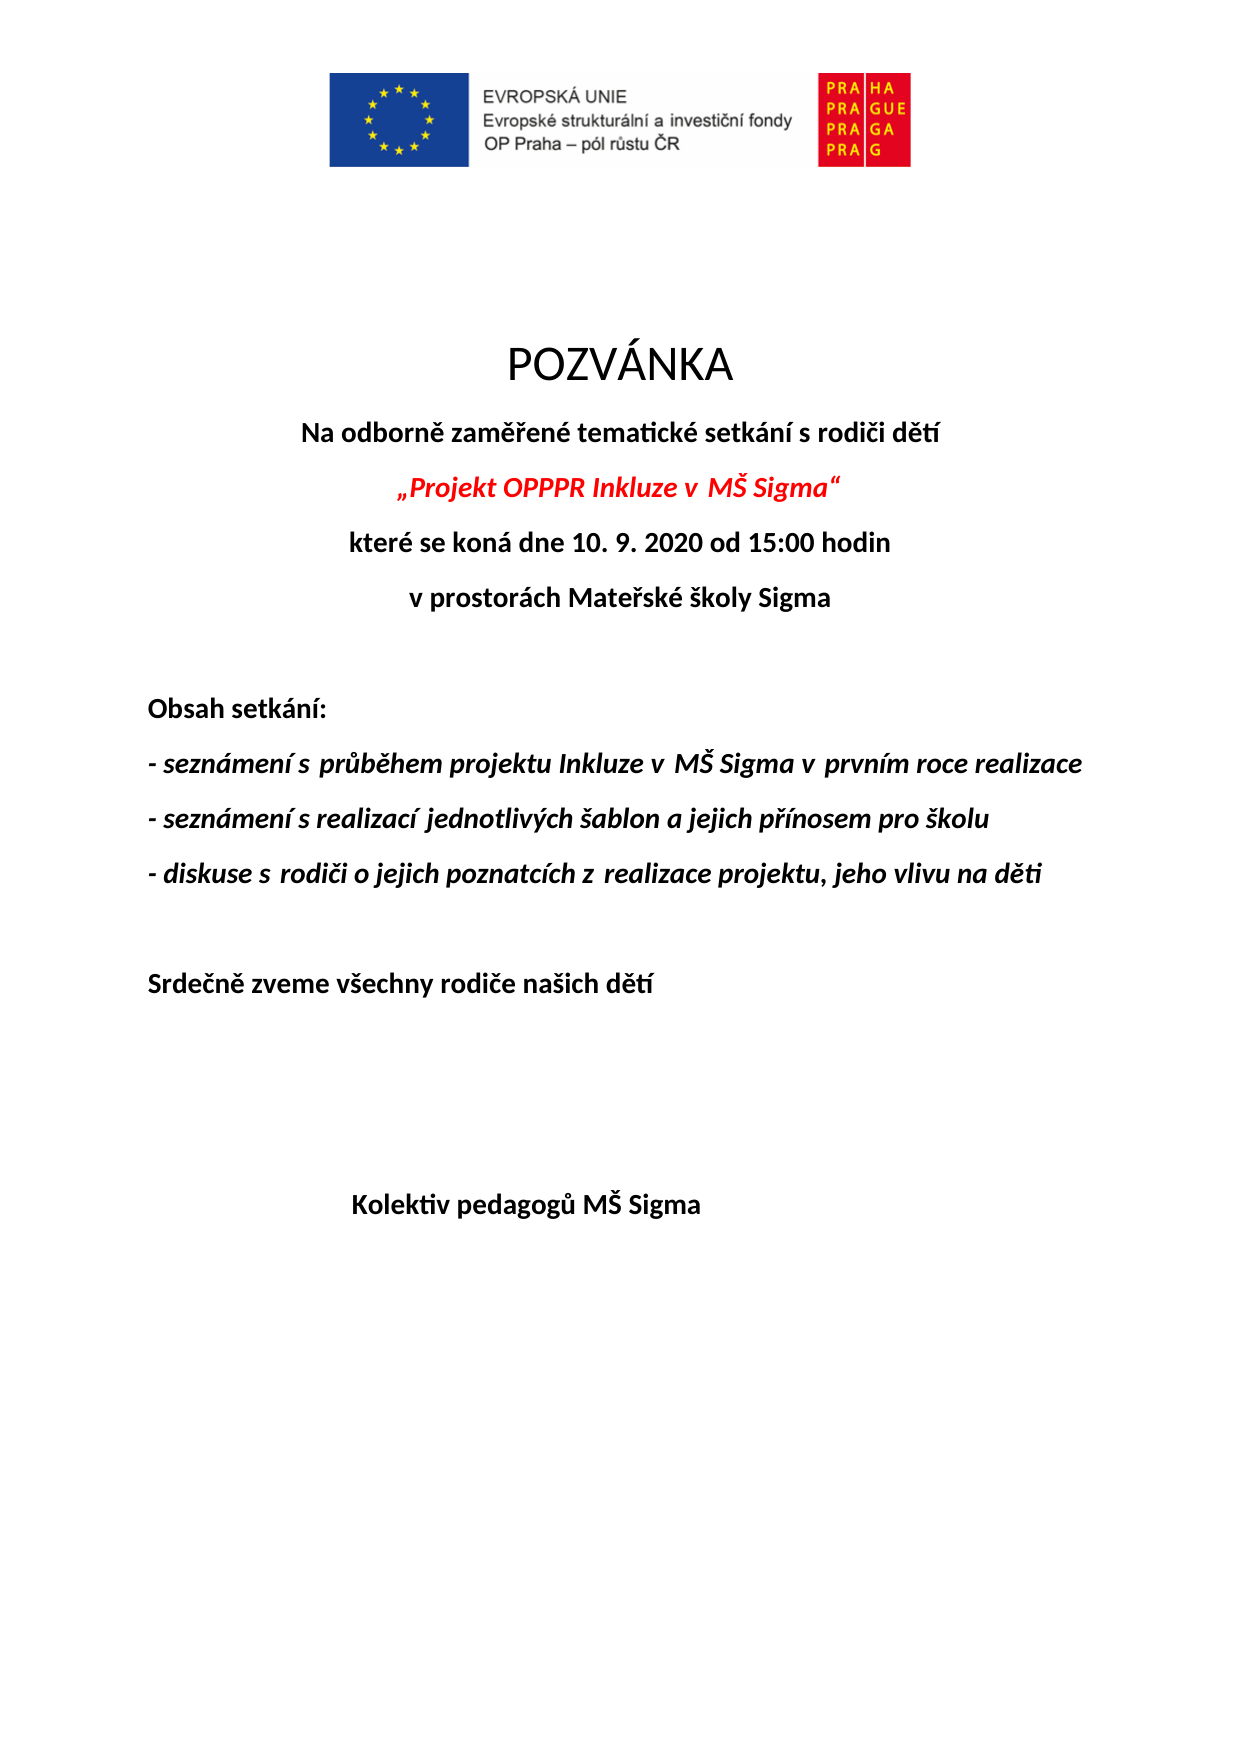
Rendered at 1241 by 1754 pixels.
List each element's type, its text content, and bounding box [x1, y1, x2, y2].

text Na odborně zaměřené tematické setkání s rodiči dětí [148, 414, 1093, 450]
text Obsah setkání: [148, 690, 1093, 725]
text Srdečně zveme všechny rodiče našich dětí [148, 965, 1093, 1001]
text Kolektiv pedagogů MŠ Sigma [148, 1186, 1093, 1221]
text - seznámení s průběhem projektu Inkluze v MŠ Sigma v prvním roce realizace [148, 745, 1093, 781]
text „Projekt OPPPR Inkluze v MŠ Sigma“ [148, 469, 1093, 505]
text které se koná dne 10. 9. 2020 od 15:00 hodin [148, 524, 1093, 560]
picture [329, 73, 911, 167]
text - seznámení s realizací jednotlivých šablon a jejich přínosem pro školu [148, 800, 1093, 836]
text POZVÁNKA [148, 332, 1093, 393]
text v prostorách Mateřské školy Sigma [148, 579, 1093, 615]
text - diskuse s rodiči o jejich poznatcích z realizace projektu, jeho vlivu na děti [148, 855, 1093, 891]
